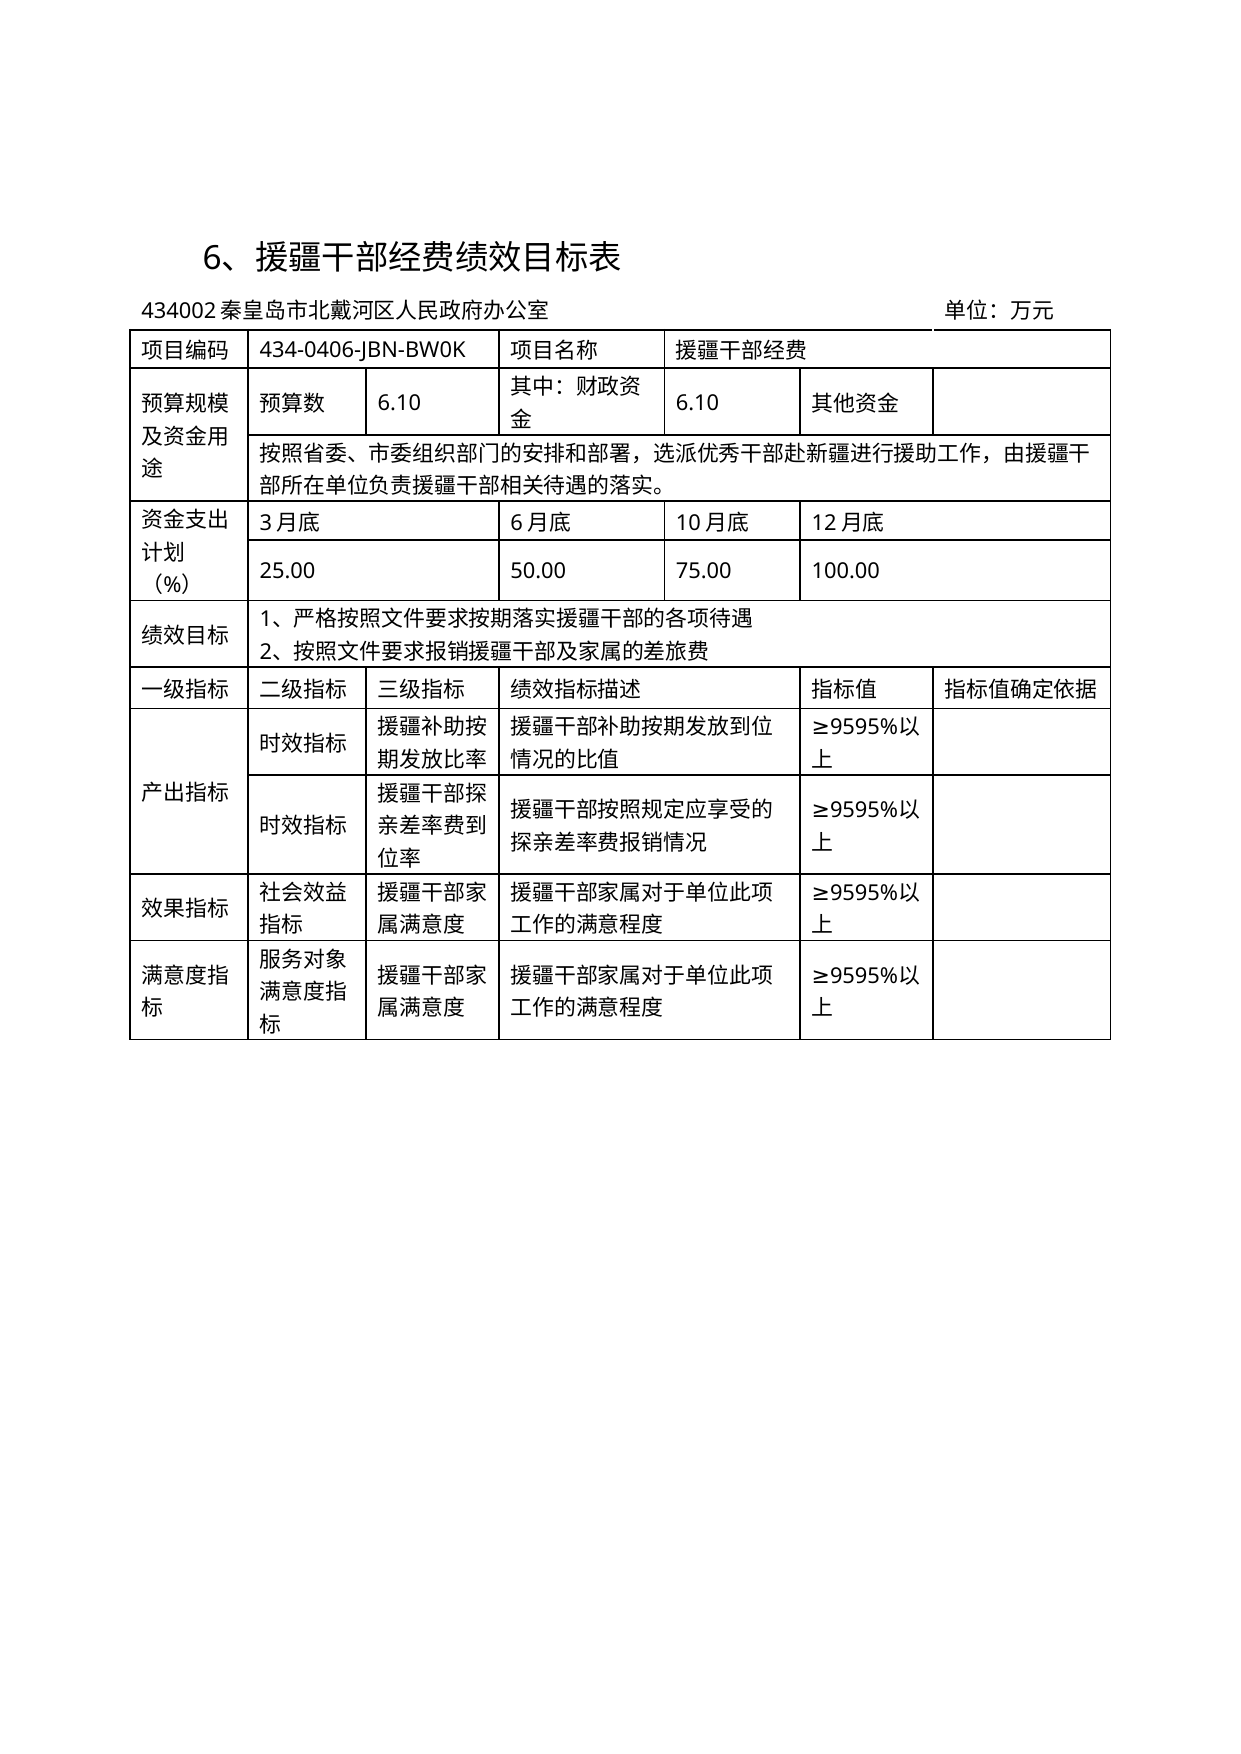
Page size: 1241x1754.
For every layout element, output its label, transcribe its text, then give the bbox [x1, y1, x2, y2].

table_cell 援疆干部家属对于单位此项工作的满意程度 [500, 875, 799, 939]
table_cell 指标值 [801, 668, 932, 707]
table_cell 援疆补助按期发放比率 [367, 709, 498, 774]
table_cell 预算数 [249, 369, 365, 434]
table_cell 时效指标 [249, 709, 365, 774]
table_cell ≥9595%以上 [801, 875, 932, 939]
table_cell 满意度指标 [131, 941, 247, 1039]
table_cell 产出指标 [131, 709, 247, 873]
table_cell 其中：财政资金 [500, 369, 664, 434]
table_cell 二级指标 [249, 668, 365, 707]
table_cell 3月底 [249, 502, 498, 539]
table_cell 其他资金 [801, 369, 932, 434]
table_cell 12月底 [801, 502, 1110, 539]
table_cell 50.00 [500, 541, 664, 599]
table_header 单位：万元 [934, 289, 1110, 329]
text 6、援疆干部经费绩效目标表 [136, 222, 1104, 287]
table_cell 援疆干部家属满意度 [367, 875, 498, 939]
table_cell 三级指标 [367, 668, 498, 707]
table_cell 434-0406-JBN-BW0K [249, 331, 498, 367]
table_cell [934, 941, 1110, 1039]
table_cell 一级指标 [131, 668, 247, 707]
table_cell 25.00 [249, 541, 498, 599]
table_cell 项目名称 [500, 331, 664, 367]
table_cell 10月底 [665, 502, 799, 539]
table_cell 指标值确定依据 [934, 668, 1110, 707]
table_cell [934, 875, 1110, 939]
table_cell 时效指标 [249, 776, 365, 873]
table_cell 100.00 [801, 541, 1110, 599]
table_cell 资金支出计划（%） [131, 502, 247, 599]
table_cell 援疆干部按照规定应享受的探亲差率费报销情况 [500, 776, 799, 873]
table_cell 预算规模及资金用途 [131, 369, 247, 500]
table_cell 6月底 [500, 502, 664, 539]
table_cell 援疆干部补助按期发放到位情况的比值 [500, 709, 799, 774]
table_cell 援疆干部家属对于单位此项工作的满意程度 [500, 941, 799, 1039]
table_cell [934, 709, 1110, 774]
table_cell 援疆干部经费 [665, 331, 1110, 367]
table_cell 项目编码 [131, 331, 247, 367]
table_cell 6.10 [367, 369, 498, 434]
table_cell 援疆干部探亲差率费到位率 [367, 776, 498, 873]
table_cell 效果指标 [131, 875, 247, 939]
table_cell 绩效目标 [131, 601, 247, 666]
table_cell 援疆干部家属满意度 [367, 941, 498, 1039]
table_cell ≥9595%以上 [801, 776, 932, 873]
table_cell 按照省委、市委组织部门的安排和部署，选派优秀干部赴新疆进行援助工作，由援疆干部所在单位负责援疆干部相关待遇的落实。 [249, 436, 1110, 500]
table_cell 服务对象满意度指标 [249, 941, 365, 1039]
table_cell [934, 369, 1110, 434]
table_cell ≥9595%以上 [801, 941, 932, 1039]
table_cell 绩效指标描述 [500, 668, 799, 707]
table_cell 6.10 [665, 369, 799, 434]
table_cell 75.00 [665, 541, 799, 599]
table_cell ≥9595%以上 [801, 709, 932, 774]
table_header 434002秦皇岛市北戴河区人民政府办公室 [131, 289, 932, 329]
table_cell 社会效益指标 [249, 875, 365, 939]
table_cell [934, 776, 1110, 873]
table_cell 1、严格按照文件要求按期落实援疆干部的各项待遇 2、按照文件要求报销援疆干部及家属的差旅费 [249, 601, 1110, 666]
